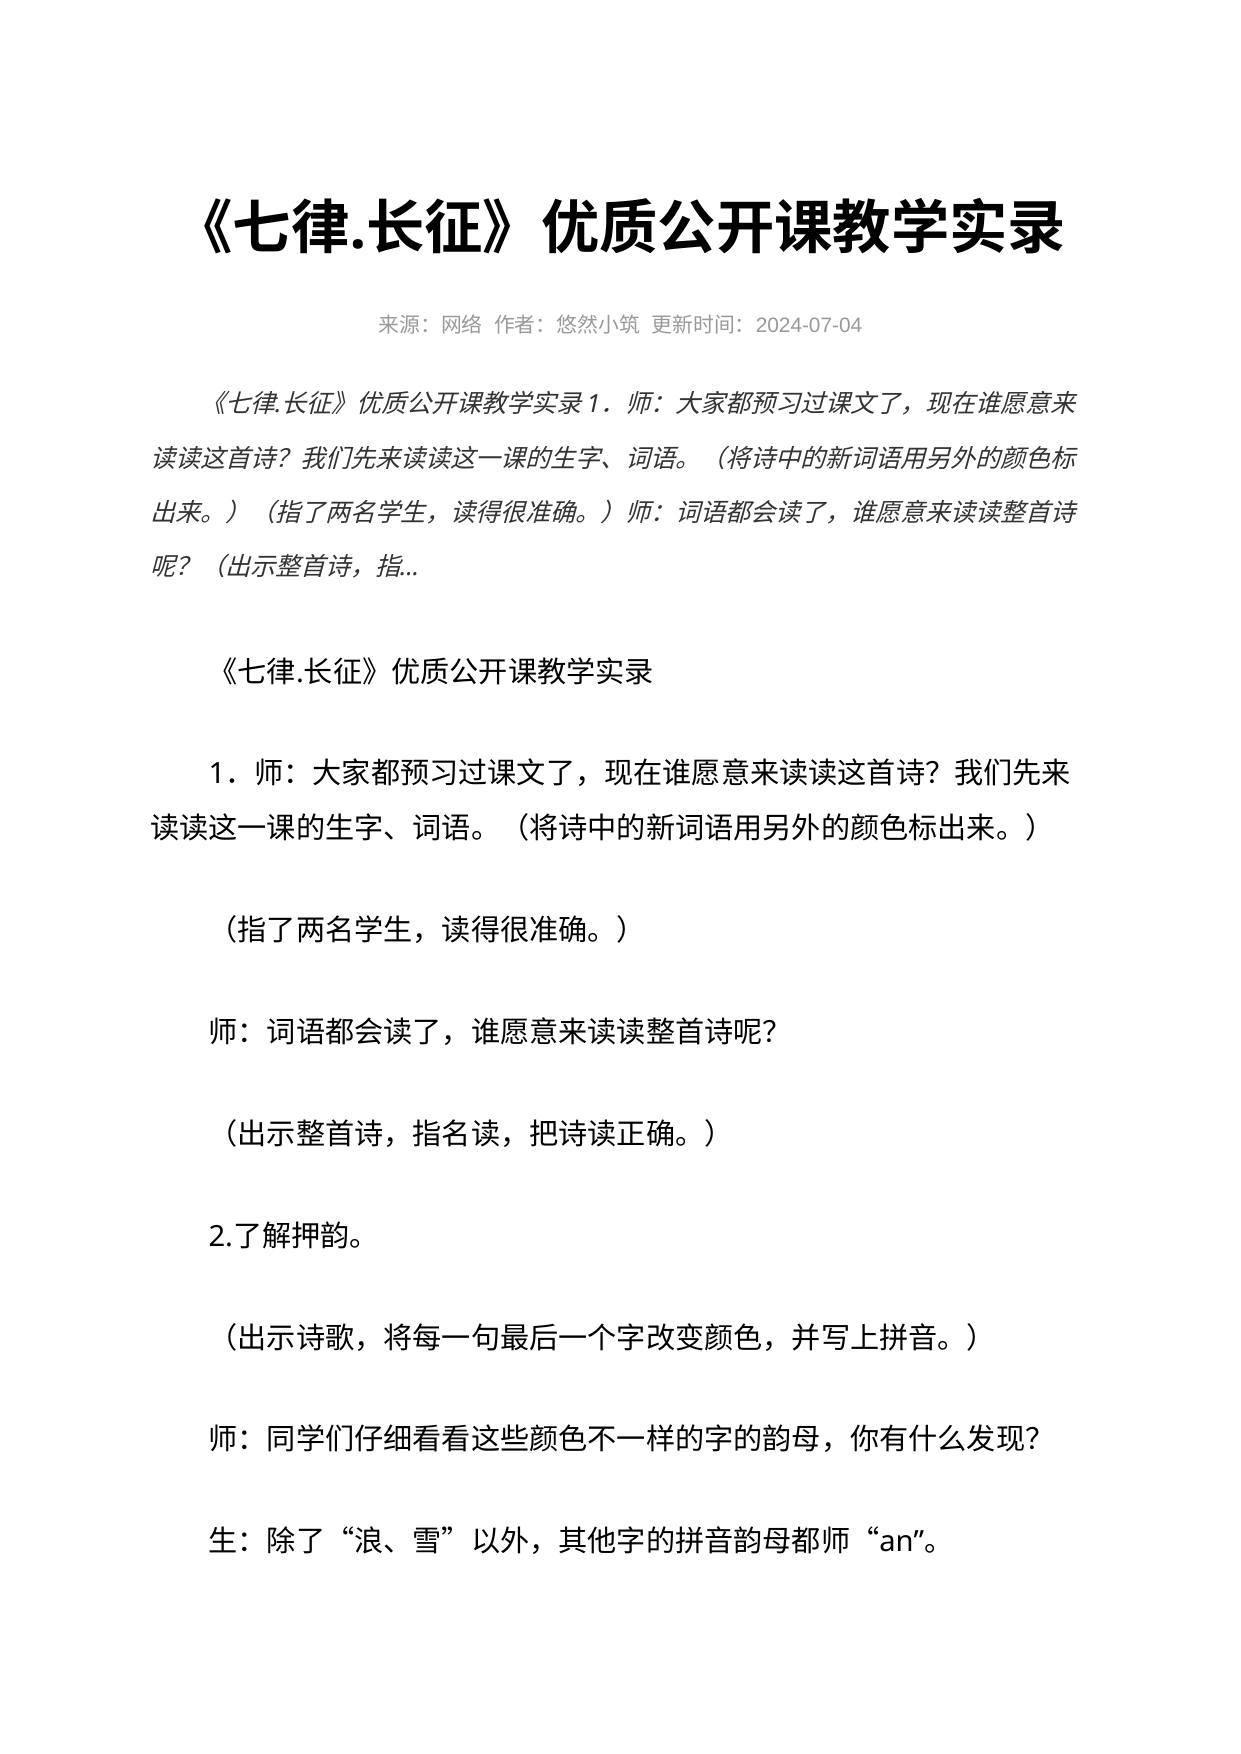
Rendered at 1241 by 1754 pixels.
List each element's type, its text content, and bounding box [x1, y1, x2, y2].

text 《七律.长征》优质公开课教学实录1．师：大家都预习过课文了，现在谁愿意来读读这首诗？我们先来读读这一课的生字、词语。（将诗中的新词语用另外的颜色标出来。）（指了两名学生，读得很准确。）师：词语都会读了，谁愿意来读读整首诗呢？（出示整首诗，指... [150, 384, 1090, 583]
text 2.了解押韵。 [150, 1212, 1090, 1254]
text 师：同学们仔细看看这些颜色不一样的字的韵母，你有什么发现？ [150, 1416, 1090, 1458]
text 《七律.长征》优质公开课教学实录 [150, 648, 1090, 691]
text 生：除了“浪、雪”以外，其他字的拼音韵母都师“an”。 [150, 1518, 1090, 1560]
text 师：词语都会读了，谁愿意来读读整首诗呢？ [150, 1009, 1090, 1051]
text （出示诗歌，将每一句最后一个字改变颜色，并写上拼音。） [150, 1314, 1090, 1356]
text 来源：网络 作者：悠然小筑 更新时间：2024-07-04 [150, 313, 1090, 337]
text 1．师：大家都预习过课文了，现在谁愿意来读读这首诗？我们先来读读这一课的生字、词语。（将诗中的新词语用另外的颜色标出来。） [150, 750, 1090, 847]
text （出示整首诗，指名读，把诗读正确。） [150, 1110, 1090, 1153]
subtitle 《七律.长征》优质公开课教学实录 [150, 181, 1090, 266]
text （指了两名学生，读得很准确。） [150, 907, 1090, 949]
